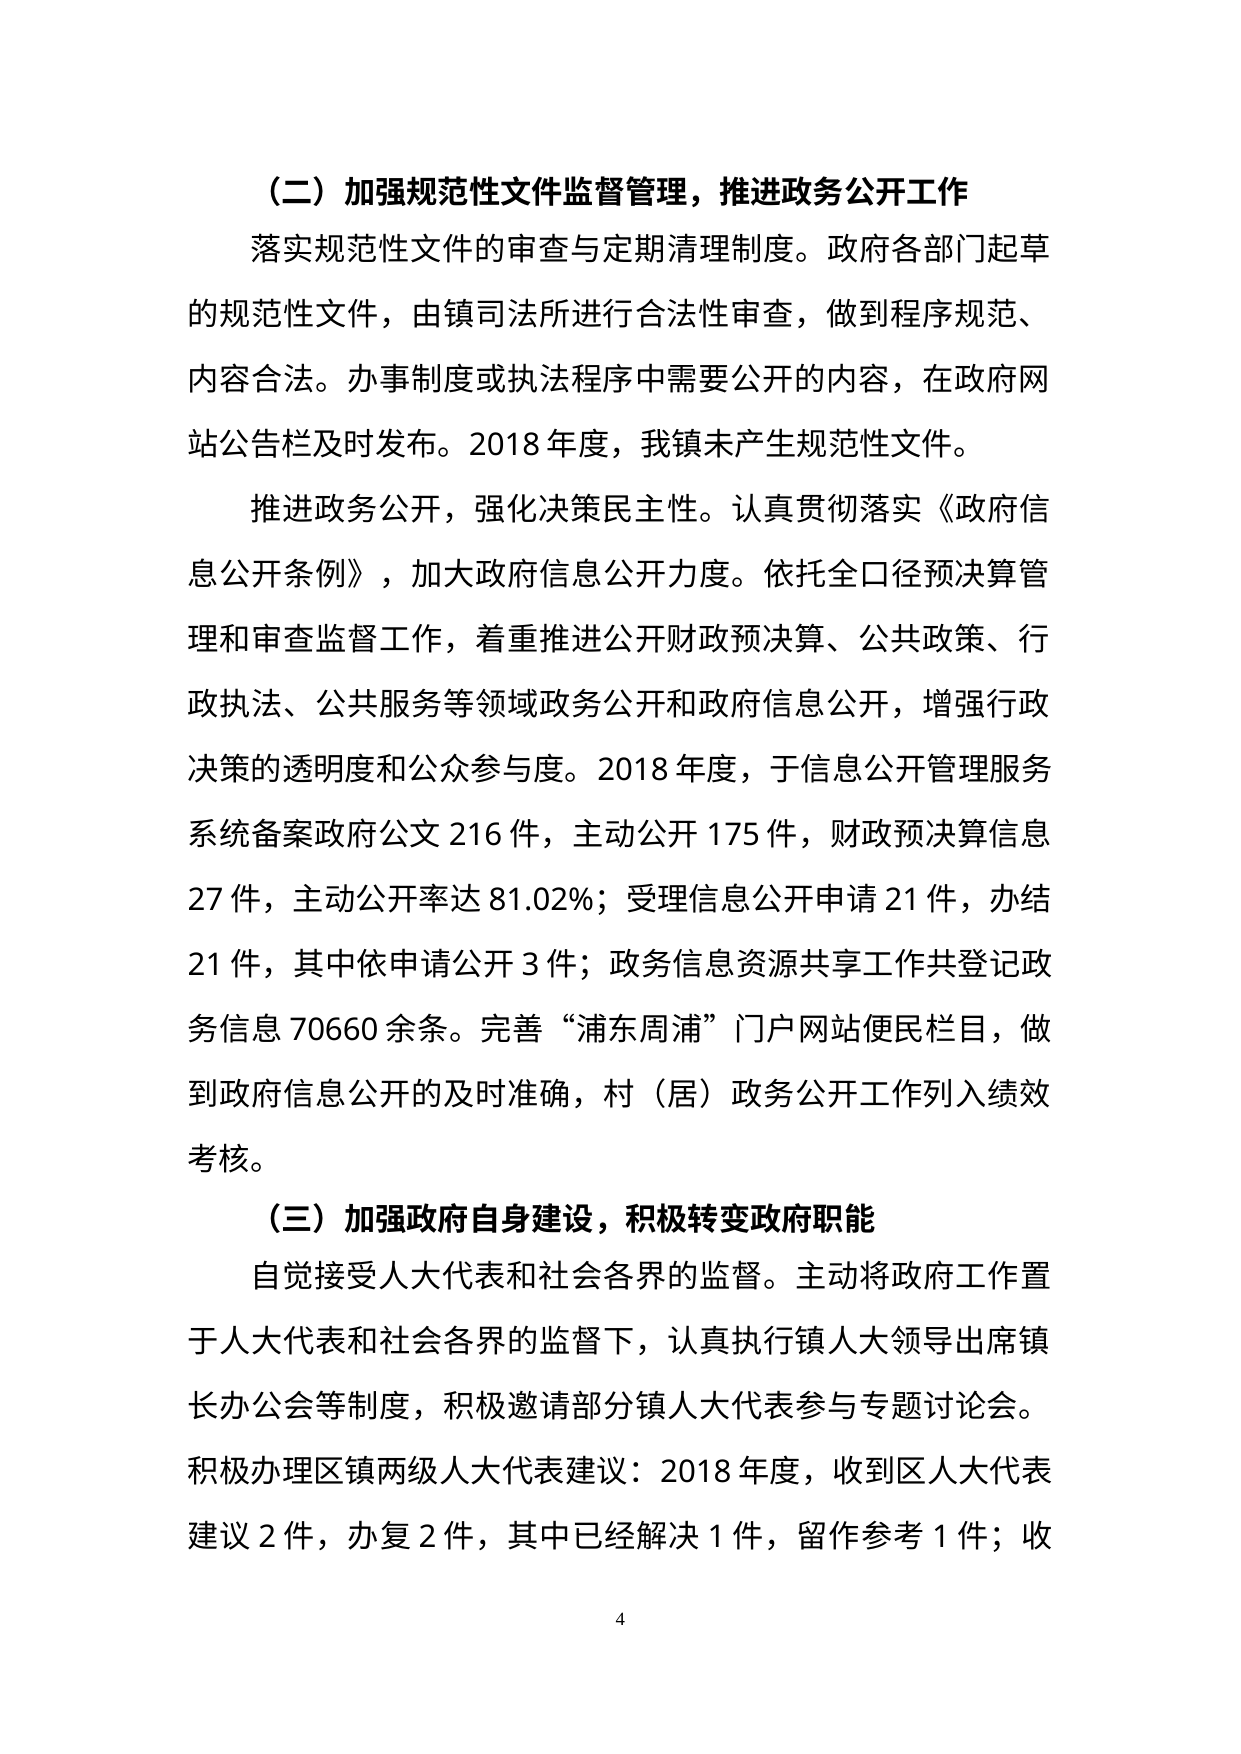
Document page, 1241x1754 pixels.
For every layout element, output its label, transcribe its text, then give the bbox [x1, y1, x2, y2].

text 落实规范性文件的审查与定期清理制度。政府各部门起草的规范性文件，由镇司法所进行合法性审查，做到程序规范、内容合法。办事制度或执法程序中需要公开的内容，在政府网站公告栏及时发布。2018年度，我镇未产生规范性文件。 [187, 214, 1053, 474]
text 推进政务公开，强化决策民主性。认真贯彻落实《政府信息公开条例》，加大政府信息公开力度。依托全口径预决算管理和审查监督工作，着重推进公开财政预决算、公共政策、行政执法、公共服务等领域政务公开和政府信息公开，增强行政决策的透明度和公众参与度。2018年度，于信息公开管理服务系统备案政府公文216件，主动公开175件，财政预决算信息27件，主动公开率达81.02%；受理信息公开申请21件，办结21件，其中依申请公开3件；政务信息资源共享工作共登记政务信息70660余条。完善“浦东周浦”门户网站便民栏目，做到政府信息公开的及时准确，村（居）政务公开工作列入绩效考核。 [187, 474, 1053, 1189]
text （二）加强规范性文件监督管理，推进政务公开工作 [187, 162, 1053, 214]
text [187, 1241, 1053, 1566]
text （三）加强政府自身建设，积极转变政府职能 [187, 1189, 1053, 1241]
